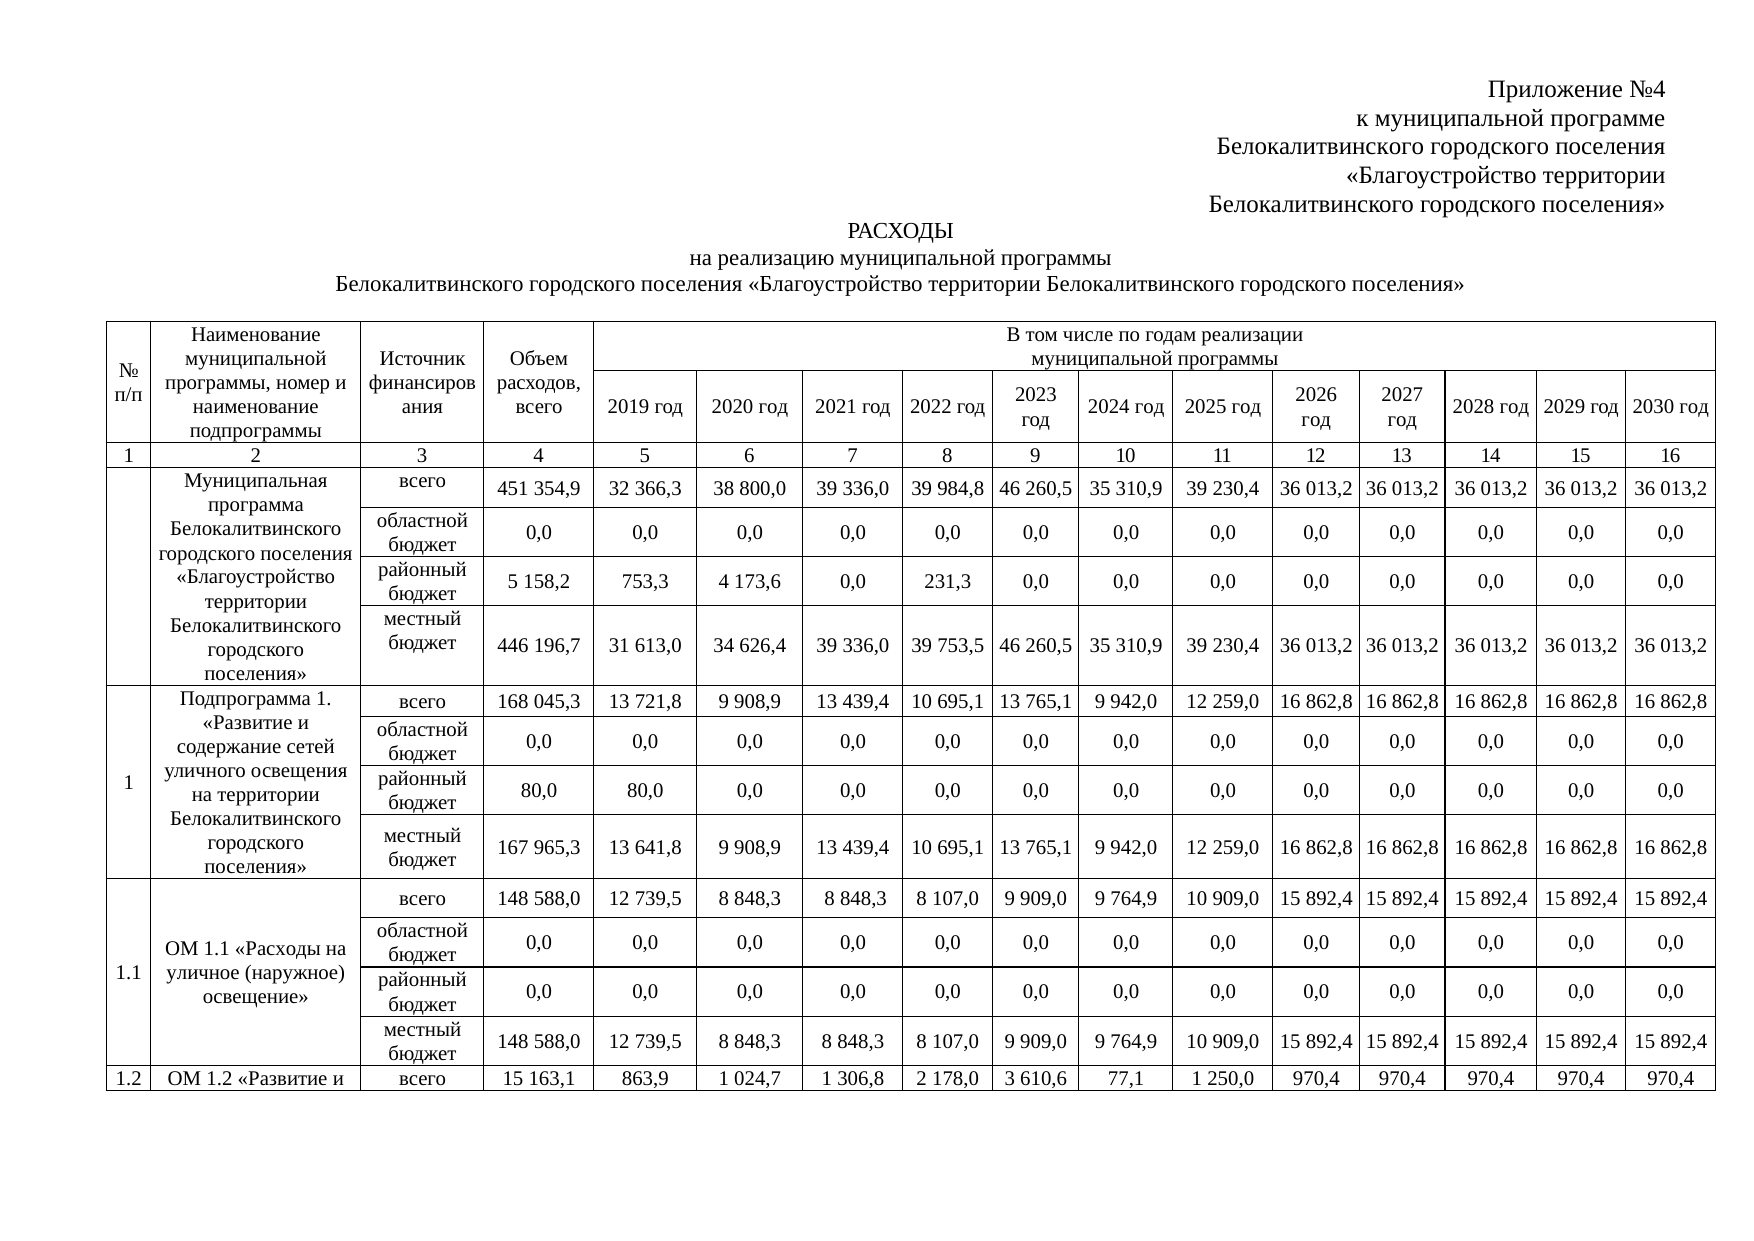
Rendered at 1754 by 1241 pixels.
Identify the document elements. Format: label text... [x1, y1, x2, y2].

table_cell всего [361, 686, 483, 716]
table_cell 4 [484, 443, 593, 467]
table_cell 0,0 [484, 968, 593, 1016]
table_cell 0,0 [594, 918, 696, 966]
table_cell 970,4 [1273, 1066, 1359, 1090]
table_cell районный бюджет [361, 557, 483, 605]
table_cell 0,0 [1273, 557, 1359, 605]
table_cell 8 107,0 [903, 1017, 992, 1065]
table_cell 0,0 [1626, 717, 1715, 765]
table_cell 2019 год [594, 371, 696, 442]
table_cell 15 [1537, 443, 1625, 467]
table_cell 1 [107, 686, 150, 878]
table_cell 5 [594, 443, 696, 467]
table_cell 0,0 [1079, 968, 1172, 1016]
table_cell 9 908,9 [697, 815, 802, 878]
table_cell 9 909,0 [993, 1017, 1078, 1065]
table_cell 9 909,0 [993, 879, 1078, 917]
table_cell местный бюджет [361, 606, 483, 685]
table_header В том числе по годам реализации муниципальной программы [594, 322, 1715, 370]
text РАСХОДЫ [136, 218, 1665, 244]
table_cell 2 178,0 [903, 1066, 992, 1090]
table_cell областной бюджет [361, 508, 483, 556]
table_cell 0,0 [1273, 968, 1359, 1016]
table_cell 3 [361, 443, 483, 467]
table_cell 0,0 [1273, 918, 1359, 966]
table_cell 2020 год [697, 371, 802, 442]
table_cell 13 439,4 [803, 815, 902, 878]
table_cell 0,0 [1537, 717, 1625, 765]
table_cell областной бюджет [361, 918, 483, 966]
table_cell 9 764,9 [1079, 879, 1172, 917]
table_cell 46 260,5 [993, 468, 1078, 507]
table_cell 7 [803, 443, 902, 467]
table_cell 0,0 [1626, 918, 1715, 966]
table_cell 9 908,9 [697, 686, 802, 716]
table_cell 0,0 [803, 968, 902, 1016]
table_cell 15 892,4 [1273, 879, 1359, 917]
table_cell 36 013,2 [1273, 606, 1359, 685]
table_cell 2028 год [1446, 371, 1536, 442]
table_cell 8 848,3 [697, 879, 802, 917]
table_cell 15 892,4 [1360, 1017, 1444, 1065]
table_cell 13 439,4 [803, 686, 902, 716]
table_cell 2022 год [903, 371, 992, 442]
table_cell 36 013,2 [1446, 468, 1536, 507]
table_cell 16 862,8 [1446, 686, 1536, 716]
table_cell 3 610,6 [993, 1066, 1078, 1090]
table_cell 16 862,8 [1537, 815, 1625, 878]
table_cell 0,0 [1537, 557, 1625, 605]
table_cell 9 764,9 [1079, 1017, 1172, 1065]
table_cell 0,0 [1173, 557, 1272, 605]
table_cell 39 753,5 [903, 606, 992, 685]
table_cell 8 [903, 443, 992, 467]
table_cell 0,0 [1360, 717, 1444, 765]
table_cell 10 909,0 [1173, 1017, 1272, 1065]
table_cell местный бюджет [361, 815, 483, 878]
table_cell 1 [107, 443, 150, 467]
table_cell 0,0 [1360, 968, 1444, 1016]
table_cell 0,0 [484, 717, 593, 765]
table_cell 2026 год [1273, 371, 1359, 442]
table_cell 35 310,9 [1079, 468, 1172, 507]
table_cell 8 107,0 [903, 879, 992, 917]
table_cell 2025 год [1173, 371, 1272, 442]
table_cell 80,0 [484, 766, 593, 814]
table_cell районный бюджет [361, 968, 483, 1016]
text «Благоустройство территории [136, 160, 1665, 189]
table_cell 1.1 [107, 879, 150, 1065]
table_cell 0,0 [803, 918, 902, 966]
table_cell 39 230,4 [1173, 468, 1272, 507]
table_cell 0,0 [1360, 557, 1444, 605]
table_cell 16 862,8 [1360, 686, 1444, 716]
table_cell 148 588,0 [484, 879, 593, 917]
table_cell 0,0 [1079, 557, 1172, 605]
table_cell районный бюджет [361, 766, 483, 814]
table_cell 231,3 [903, 557, 992, 605]
table_cell 0,0 [903, 717, 992, 765]
table_cell 0,0 [993, 717, 1078, 765]
table_cell 15 892,4 [1446, 879, 1536, 917]
table_cell 0,0 [1273, 508, 1359, 556]
table_cell 451 354,9 [484, 468, 593, 507]
table_cell 0,0 [1079, 508, 1172, 556]
table_cell 14 [1446, 443, 1536, 467]
table_cell 13 765,1 [993, 686, 1078, 716]
table_cell 2023 год [993, 371, 1078, 442]
table_cell 16 [1626, 443, 1715, 467]
table_header Источник финансирования [361, 322, 483, 442]
table_cell 39 336,0 [803, 468, 902, 507]
table_cell ОМ 1.2 «Развитие и содержание сетей уличного освещения» [151, 1066, 360, 1090]
table_cell 0,0 [1173, 968, 1272, 1016]
table_cell 36 013,2 [1446, 606, 1536, 685]
table_cell 10 695,1 [903, 815, 992, 878]
text Белокалитвинского городского поселения «Благоустройство территории Белокалитвинского городского поселения» [136, 270, 1665, 297]
table_cell 39 336,0 [803, 606, 902, 685]
table_cell 0,0 [697, 968, 802, 1016]
table_cell 39 984,8 [903, 468, 992, 507]
table_cell 0,0 [1273, 717, 1359, 765]
table_cell 446 196,7 [484, 606, 593, 685]
table_cell 35 310,9 [1079, 606, 1172, 685]
table_cell 1.2 [107, 1066, 150, 1090]
table_cell 36 013,2 [1626, 468, 1715, 507]
table_cell областной бюджет [361, 717, 483, 765]
table_cell 36 013,2 [1273, 468, 1359, 507]
table_cell 0,0 [1079, 717, 1172, 765]
table_cell 0,0 [1079, 766, 1172, 814]
table_cell 970,4 [1626, 1066, 1715, 1090]
table_cell 0,0 [993, 508, 1078, 556]
table_header Наименование муниципальной программы, номер и наименование подпрограммы [151, 322, 360, 442]
table_cell 77,1 [1079, 1066, 1172, 1090]
table_cell ОМ 1.1 «Расходы на уличное (наружное) освещение» [151, 879, 360, 1065]
table_cell 0,0 [1173, 766, 1272, 814]
table_cell 0,0 [1626, 968, 1715, 1016]
table_cell 16 862,8 [1360, 815, 1444, 878]
table_cell 13 721,8 [594, 686, 696, 716]
table_cell 13 641,8 [594, 815, 696, 878]
table_cell 0,0 [1360, 766, 1444, 814]
table_cell 34 626,4 [697, 606, 802, 685]
table_cell 12 739,5 [594, 1017, 696, 1065]
table_cell 0,0 [993, 968, 1078, 1016]
table_cell 0,0 [903, 766, 992, 814]
text Белокалитвинского городского поселения» [136, 189, 1665, 218]
table_cell 0,0 [1446, 918, 1536, 966]
table_cell всего [361, 468, 483, 507]
table_cell 2024 год [1079, 371, 1172, 442]
table_cell 9 942,0 [1079, 815, 1172, 878]
table_cell 148 588,0 [484, 1017, 593, 1065]
table_cell местный бюджет [361, 1017, 483, 1065]
table_cell 9 [993, 443, 1078, 467]
table_cell 0,0 [803, 508, 902, 556]
text к муниципальной программе [136, 103, 1665, 131]
table_cell 753,3 [594, 557, 696, 605]
table_cell 1 306,8 [803, 1066, 902, 1090]
table_cell 16 862,8 [1626, 815, 1715, 878]
table_cell 4 173,6 [697, 557, 802, 605]
table_cell 0,0 [1273, 766, 1359, 814]
table_cell 8 848,3 [697, 1017, 802, 1065]
table_cell 46 260,5 [993, 606, 1078, 685]
table_cell 15 892,4 [1626, 879, 1715, 917]
table_cell 0,0 [803, 717, 902, 765]
table_cell 0,0 [697, 766, 802, 814]
table_cell 80,0 [594, 766, 696, 814]
table_cell 15 892,4 [1537, 1017, 1625, 1065]
table_cell 0,0 [993, 918, 1078, 966]
table_cell 0,0 [1446, 717, 1536, 765]
text Белокалитвинского городского поселения [136, 131, 1665, 160]
text на реализацию муниципальной программы [136, 244, 1665, 270]
table_cell 36 013,2 [1360, 606, 1444, 685]
table_cell 12 [1273, 443, 1359, 467]
table_cell 0,0 [1537, 918, 1625, 966]
table_cell 0,0 [1446, 766, 1536, 814]
table_cell всего [361, 1066, 483, 1090]
table_cell 10 [1079, 443, 1172, 467]
table_header Объем расходов, всего [484, 322, 593, 442]
table_cell 0,0 [1537, 968, 1625, 1016]
table_cell 0,0 [803, 557, 902, 605]
table_cell 0,0 [1537, 508, 1625, 556]
table_cell 167 965,3 [484, 815, 593, 878]
table_cell 0,0 [1360, 918, 1444, 966]
table_cell Муниципальная программа Белокалитвинского городского поселения «Благоустройство территории Белокалитвинского городского поселения» [151, 468, 360, 685]
table_cell 168 045,3 [484, 686, 593, 716]
table_cell 0,0 [697, 918, 802, 966]
table_cell 12 739,5 [594, 879, 696, 917]
table_cell 0,0 [1626, 766, 1715, 814]
table_cell 10 909,0 [1173, 879, 1272, 917]
table_cell 0,0 [594, 968, 696, 1016]
table_cell 0,0 [484, 508, 593, 556]
table_cell 5 158,2 [484, 557, 593, 605]
table_cell 12 259,0 [1173, 686, 1272, 716]
table_cell 0,0 [1173, 717, 1272, 765]
table_cell 32 366,3 [594, 468, 696, 507]
table_cell 31 613,0 [594, 606, 696, 685]
table_cell 0,0 [1626, 508, 1715, 556]
table_cell 0,0 [993, 557, 1078, 605]
table_cell 2027 год [1360, 371, 1444, 442]
table_cell 0,0 [594, 717, 696, 765]
table_cell 0,0 [1537, 766, 1625, 814]
table_cell 15 163,1 [484, 1066, 593, 1090]
table_cell 2 [151, 443, 360, 467]
table_cell 15 892,4 [1446, 1017, 1536, 1065]
table_cell 15 892,4 [1360, 879, 1444, 917]
table_cell 0,0 [903, 508, 992, 556]
table_cell 970,4 [1537, 1066, 1625, 1090]
table_cell 8 848,3 [803, 879, 902, 917]
table_cell 16 862,8 [1537, 686, 1625, 716]
table_cell 0,0 [697, 508, 802, 556]
table_cell 16 862,8 [1626, 686, 1715, 716]
table_cell 36 013,2 [1537, 468, 1625, 507]
table_cell 38 800,0 [697, 468, 802, 507]
table_cell 970,4 [1360, 1066, 1444, 1090]
table_cell 863,9 [594, 1066, 696, 1090]
table_cell 0,0 [1446, 557, 1536, 605]
table_cell 16 862,8 [1446, 815, 1536, 878]
table_cell 0,0 [1446, 508, 1536, 556]
table_cell 2021 год [803, 371, 902, 442]
table_cell 0,0 [993, 766, 1078, 814]
table_cell 0,0 [1173, 508, 1272, 556]
table_cell 0,0 [484, 918, 593, 966]
table_cell 39 230,4 [1173, 606, 1272, 685]
table_cell 0,0 [697, 717, 802, 765]
text Приложение №4 [136, 74, 1665, 103]
table_header № п/п [107, 322, 150, 442]
table_cell 36 013,2 [1360, 468, 1444, 507]
table_cell 12 259,0 [1173, 815, 1272, 878]
table_cell 2029 год [1537, 371, 1625, 442]
table_cell 1 024,7 [697, 1066, 802, 1090]
table_cell 0,0 [594, 508, 696, 556]
table_cell 15 892,4 [1537, 879, 1625, 917]
table_cell 9 942,0 [1079, 686, 1172, 716]
table_cell 15 892,4 [1626, 1017, 1715, 1065]
table_cell 13 [1360, 443, 1444, 467]
table_cell 0,0 [1446, 968, 1536, 1016]
table_cell 0,0 [1360, 508, 1444, 556]
table_cell Подпрограмма 1. «Развитие и содержание сетей уличного освещения на территории Белокалитвинского городского поселения» [151, 686, 360, 878]
table_cell 11 [1173, 443, 1272, 467]
table_cell 970,4 [1446, 1066, 1536, 1090]
table_cell 0,0 [903, 968, 992, 1016]
table_cell 2030 год [1626, 371, 1715, 442]
table_cell 0,0 [803, 766, 902, 814]
table_cell 8 848,3 [803, 1017, 902, 1065]
table_cell 36 013,2 [1626, 606, 1715, 685]
table_cell 0,0 [1079, 918, 1172, 966]
table_cell 0,0 [903, 918, 992, 966]
table_cell 0,0 [1173, 918, 1272, 966]
table_cell 10 695,1 [903, 686, 992, 716]
table_cell 16 862,8 [1273, 686, 1359, 716]
table_cell [107, 468, 150, 685]
table_cell 16 862,8 [1273, 815, 1359, 878]
table_cell 1 250,0 [1173, 1066, 1272, 1090]
table_cell 13 765,1 [993, 815, 1078, 878]
table_cell 0,0 [1626, 557, 1715, 605]
table_cell 36 013,2 [1537, 606, 1625, 685]
table_cell 15 892,4 [1273, 1017, 1359, 1065]
table_cell всего [361, 879, 483, 917]
table_cell 6 [697, 443, 802, 467]
